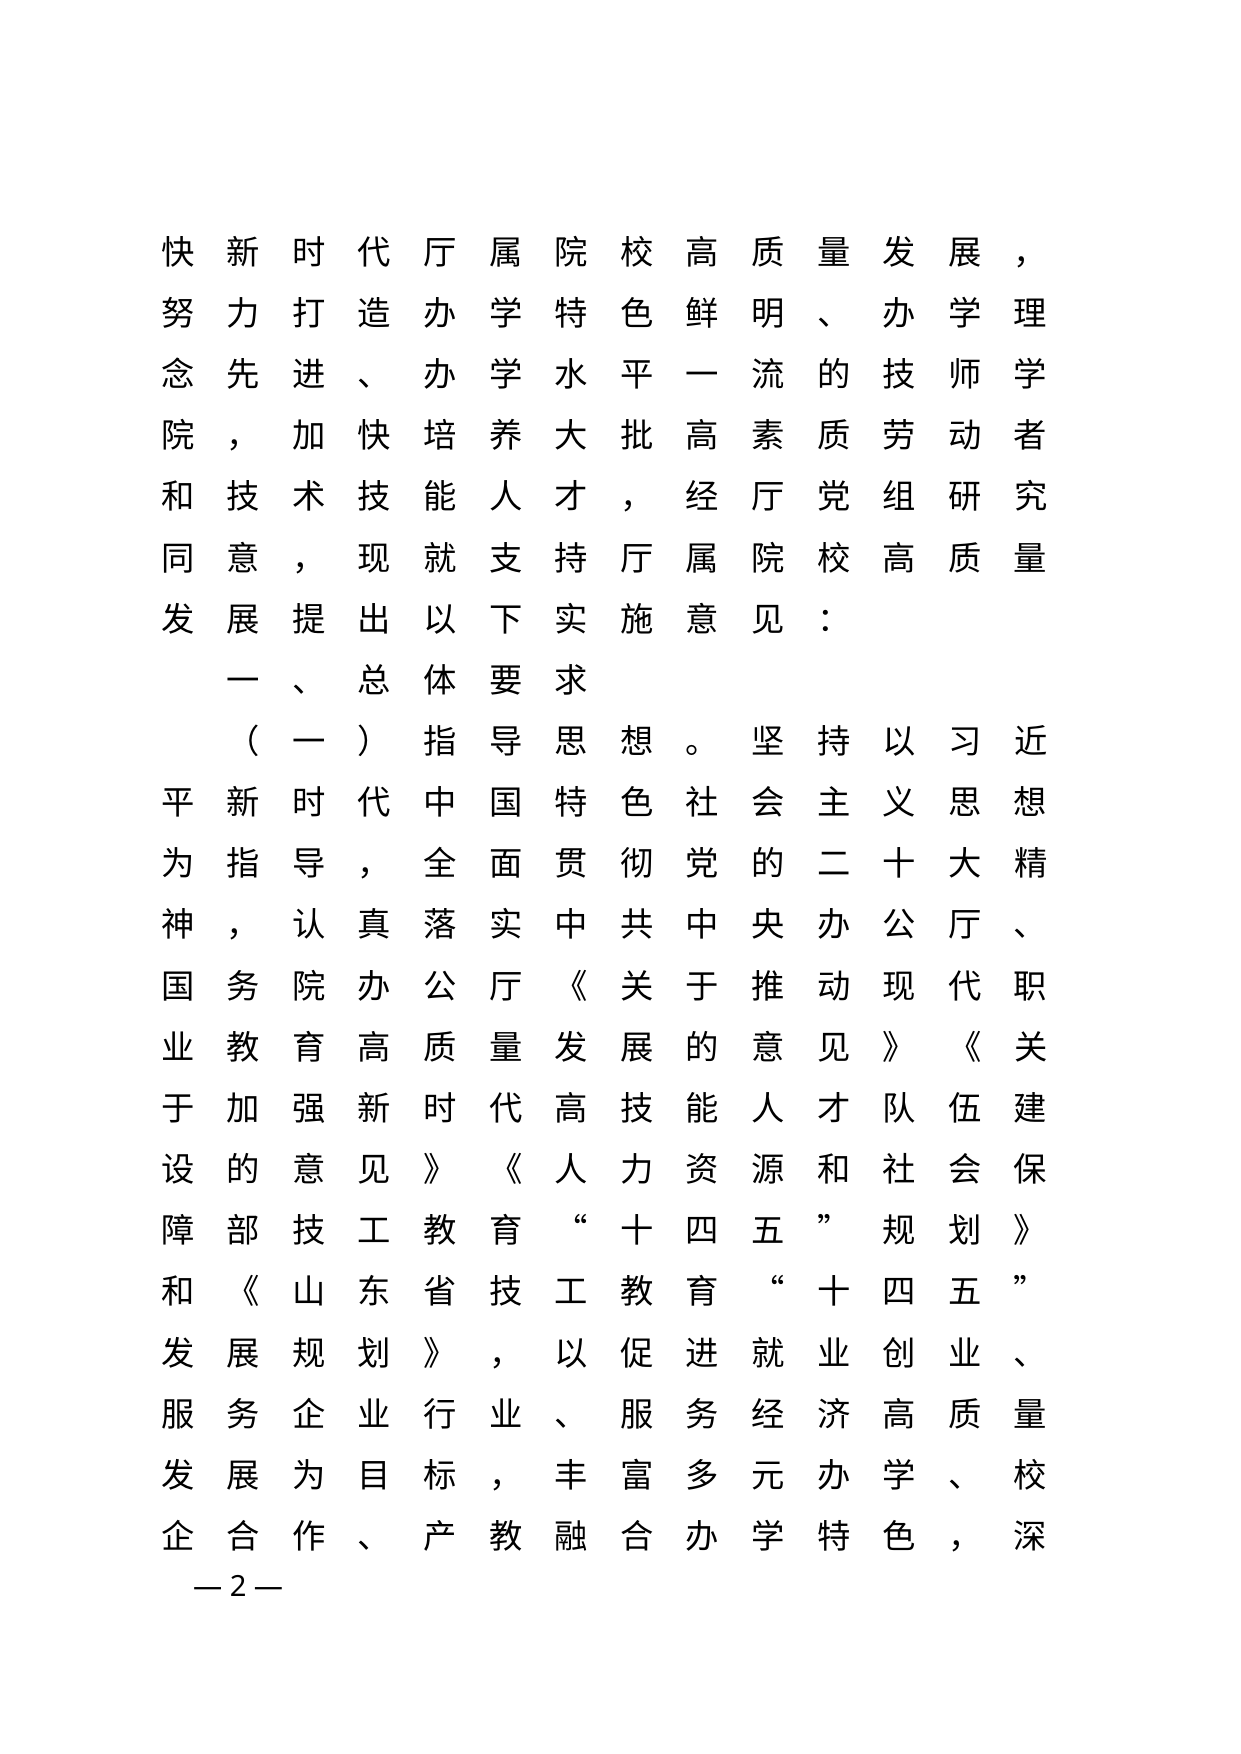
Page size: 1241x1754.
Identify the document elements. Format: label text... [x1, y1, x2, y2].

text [161, 708, 1079, 1564]
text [161, 219, 1079, 647]
text 一、总体要求 [161, 647, 1079, 708]
